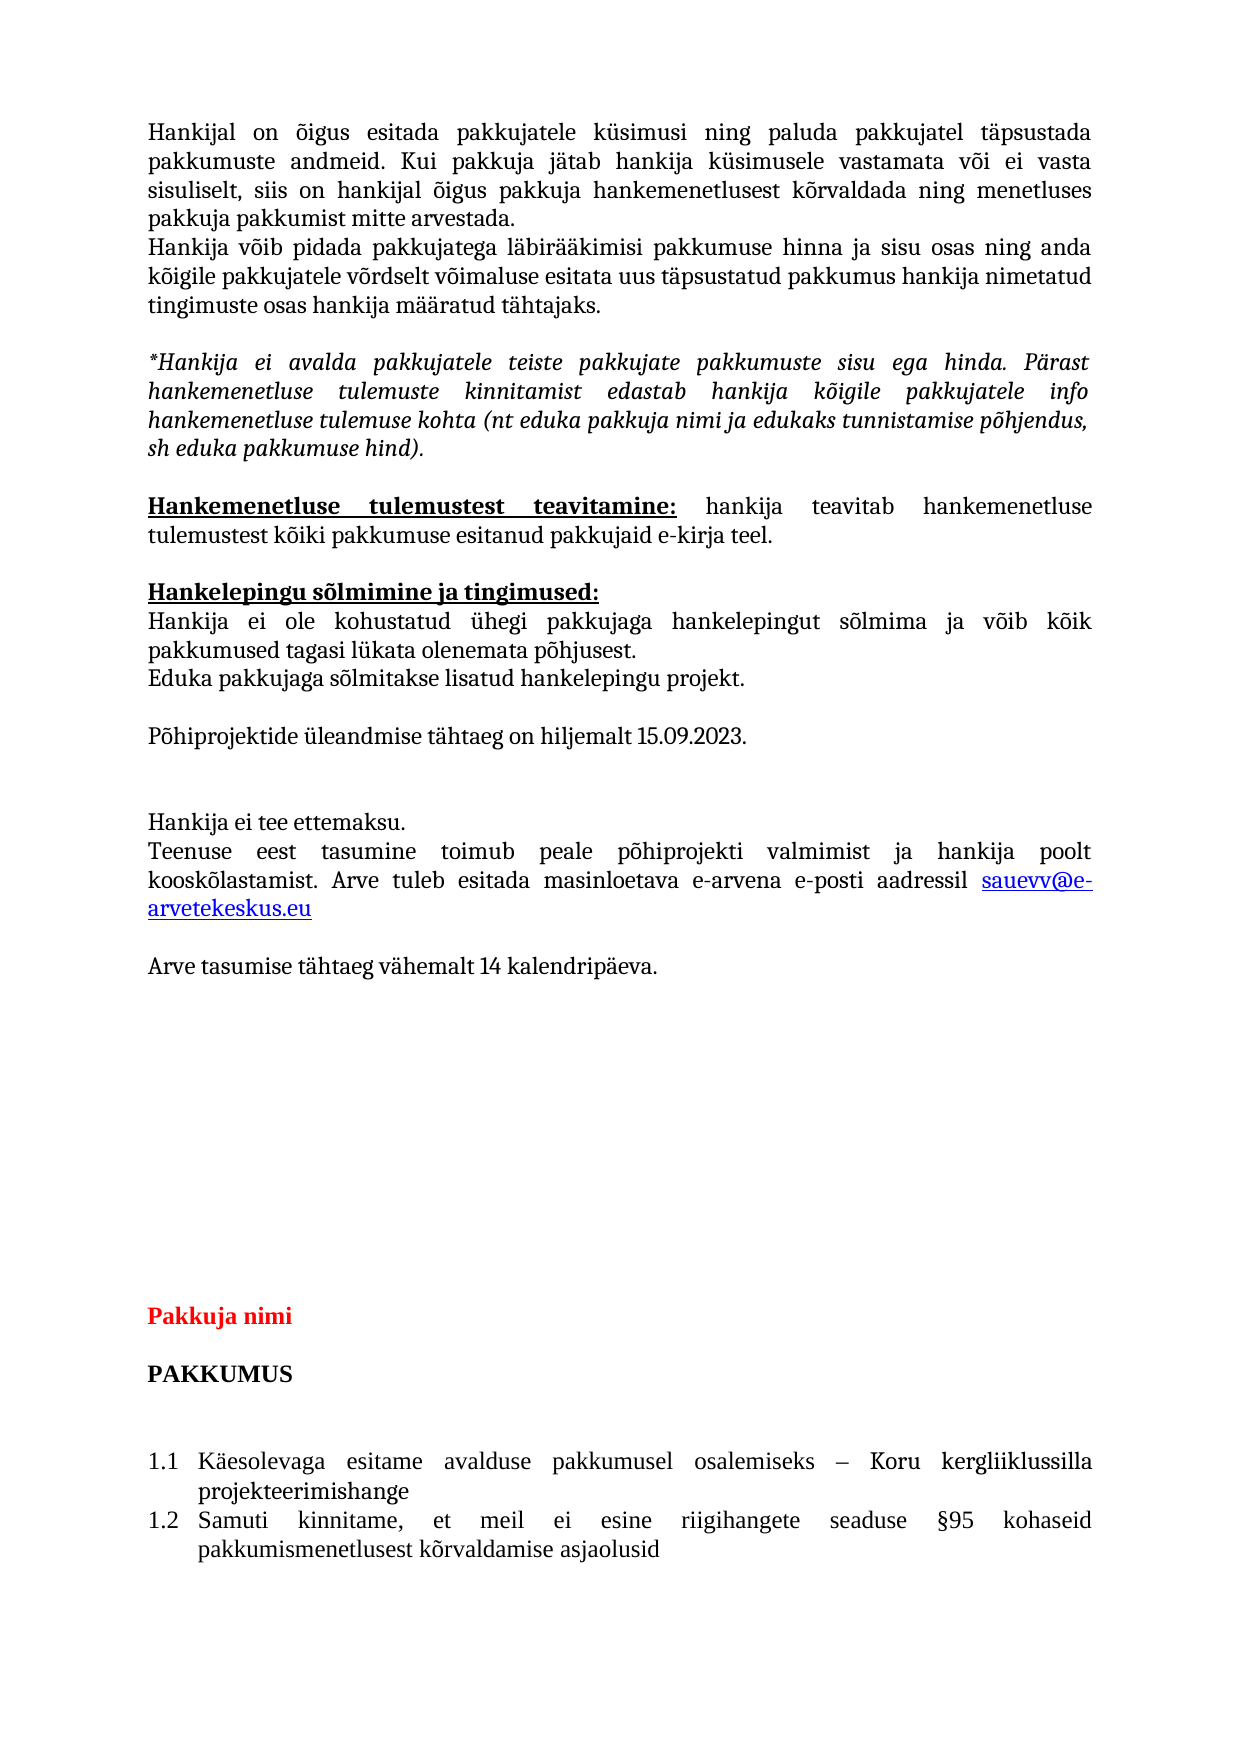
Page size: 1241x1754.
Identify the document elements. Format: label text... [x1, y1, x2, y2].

text Hankelepingu sõlmimine ja tingimused: [148, 578, 1093, 607]
text Eduka pakkujaga sõlmitakse lisatud hankelepingu projekt. [148, 664, 1093, 693]
text Hankijal on õigus esitada pakkujatele küsimusi ning paluda pakkujatel täpsustada pakkumuste andmeid. Kui pakkuja jätab hankija küsimusele vastamata või ei vasta sisuliselt, siis on hankijal õigus pakkuja hankemenetlusest kõrvaldada ning menetluses pakkuja pakkumist mitte arvestada. [148, 118, 1093, 233]
text Hankemenetluse tulemustest teavitamine: hankija teavitab hankemenetluse tulemustest kõiki pakkumuse esitanud pakkujaid e-kirja teel. [148, 492, 1093, 549]
text Hankija ei ole kohustatud ühegi pakkujaga hankelepingut sõlmima ja võib kõik pakkumused tagasi lükata olenemata põhjusest. [148, 607, 1093, 664]
text *Hankija ei avalda pakkujatele teiste pakkujate pakkumuste sisu ega hinda. Pärast hankemenetluse tulemuste kinnitamist edastab hankija kõigile pakkujatele info hankemenetluse tulemuse kohta (nt eduka pakkuja nimi ja edukaks tunnistamise põhjendus, sh eduka pakkumuse hind). [148, 348, 1093, 463]
list Samuti kinnitame, et meil ei esine riigihangete seaduse §95 kohaseid pakkumismenetlusest kõrvaldamise asjaolusid [148, 1506, 1093, 1563]
text Hankija ei tee ettemaksu. [148, 808, 1093, 837]
text Arve tasumise tähtaeg vähemalt 14 kalendripäeva. [148, 952, 1093, 981]
text Teenuse eest tasumine toimub peale põhiprojekti valmimist ja hankija poolt kooskõlastamist. Arve tuleb esitada masinloetava e-arvena e-posti aadressil sauevv@e-arvetekeskus.eu [148, 837, 1093, 923]
text PAKKUMUS [147, 1359, 1093, 1388]
text Hankija võib pidada pakkujatega läbirääkimisi pakkumuse hinna ja sisu osas ning anda kõigile pakkujatele võrdselt võimaluse esitata uus täpsustatud pakkumus hankija nimetatud tingimuste osas hankija määratud tähtajaks. [148, 233, 1093, 319]
list Käesolevaga esitame avalduse pakkumusel osalemiseks – Koru kergliiklussilla projekteerimishange [148, 1446, 1093, 1506]
text Pakkuja nimi [147, 1301, 1093, 1330]
text Põhiprojektide üleandmise tähtaeg on hiljemalt 15.09.2023. [148, 722, 1093, 751]
